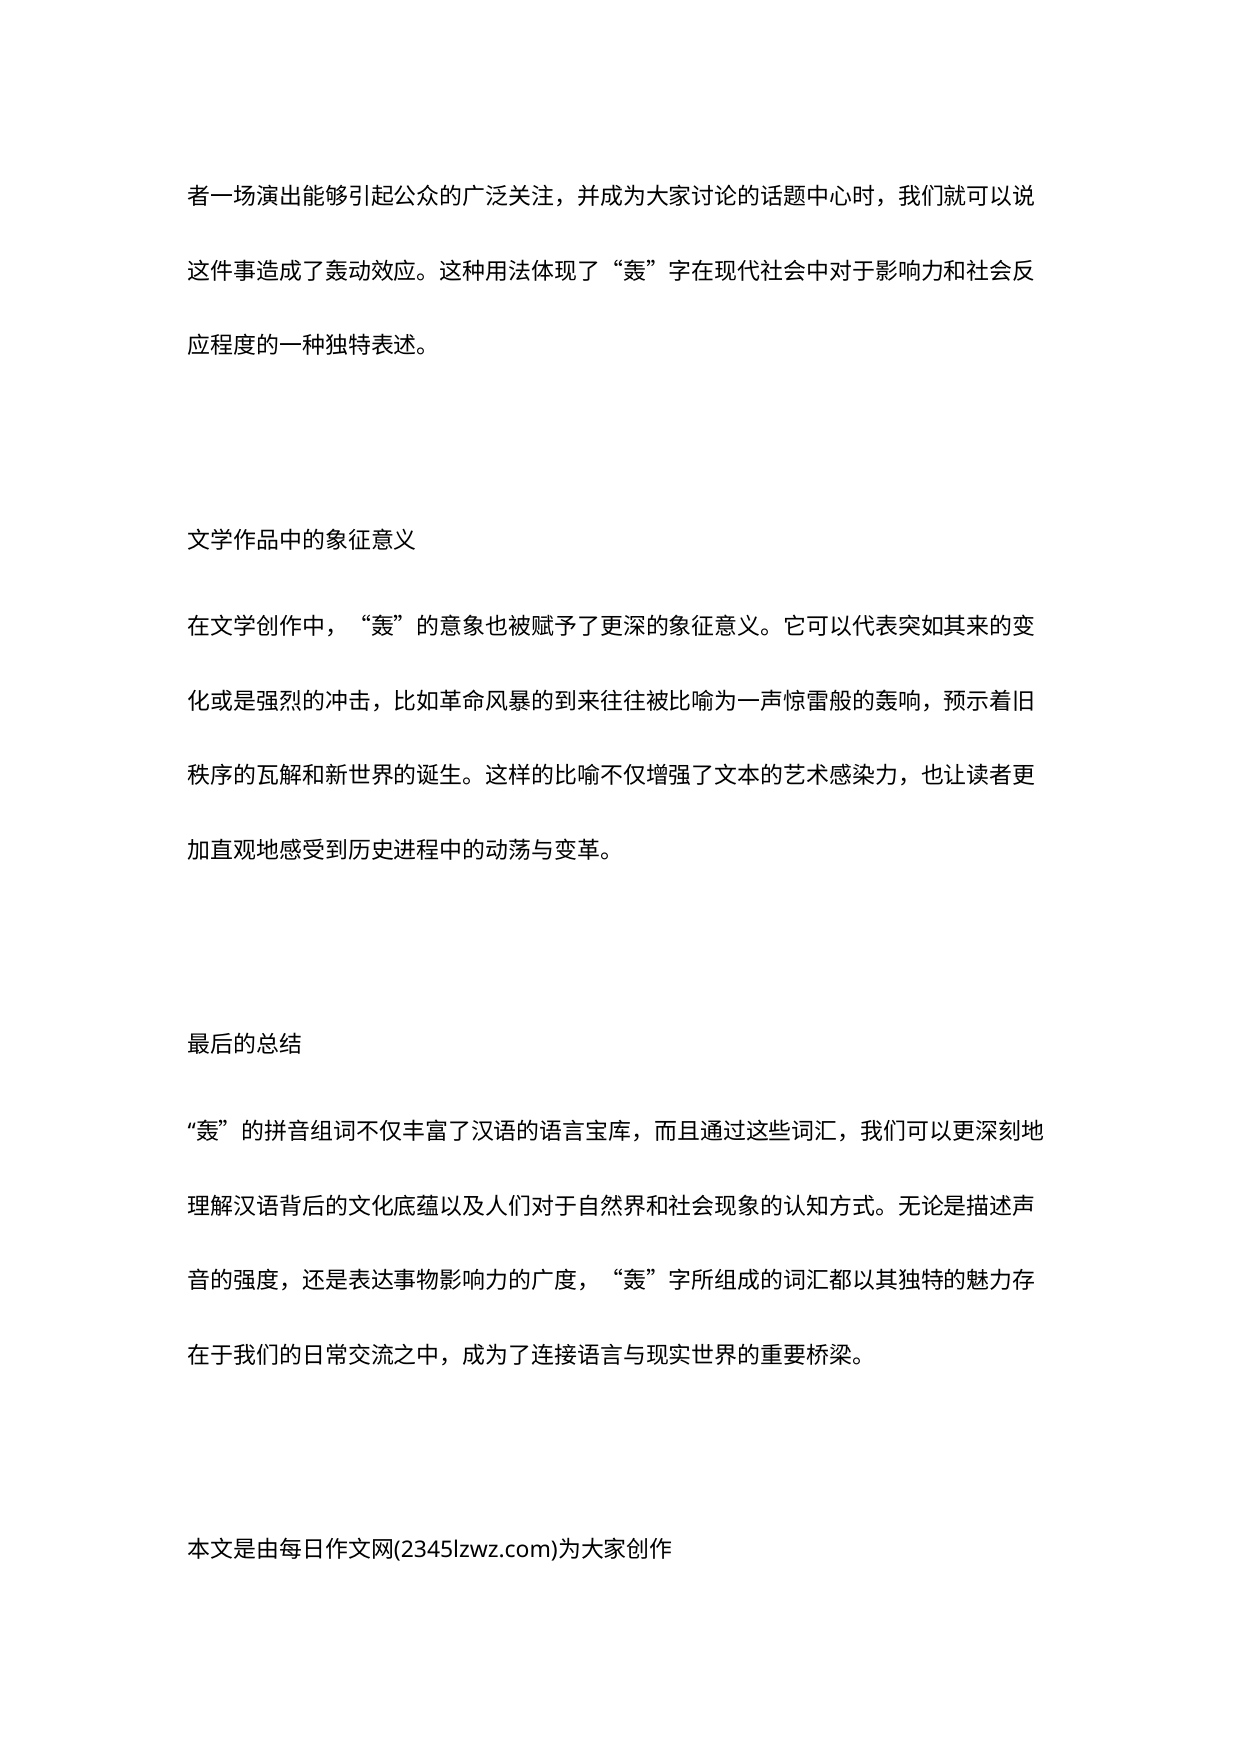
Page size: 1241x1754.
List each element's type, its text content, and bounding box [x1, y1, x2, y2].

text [187, 162, 1053, 376]
text 最后的总结 [187, 1011, 1053, 1076]
text 文学作品中的象征意义 [187, 506, 1053, 571]
text 在文学创作中，“轰”的意象也被赋予了更深的象征意义。它可以代表突如其来的变化或是强烈的冲击，比如革命风暴的到来往往被比喻为一声惊雷般的轰响，预示着旧秩序的瓦解和新世界的诞生。这样的比喻不仅增强了文本的艺术感染力，也让读者更加直观地感受到历史进程中的动荡与变革。 [187, 592, 1053, 881]
text 本文是由每日作文网(2345lzwz.com)为大家创作 [187, 1515, 1053, 1580]
text “轰”的拼音组词不仅丰富了汉语的语言宝库，而且通过这些词汇，我们可以更深刻地理解汉语背后的文化底蕴以及人们对于自然界和社会现象的认知方式。无论是描述声音的强度，还是表达事物影响力的广度，“轰”字所组成的词汇都以其独特的魅力存在于我们的日常交流之中，成为了连接语言与现实世界的重要桥梁。 [187, 1097, 1053, 1386]
